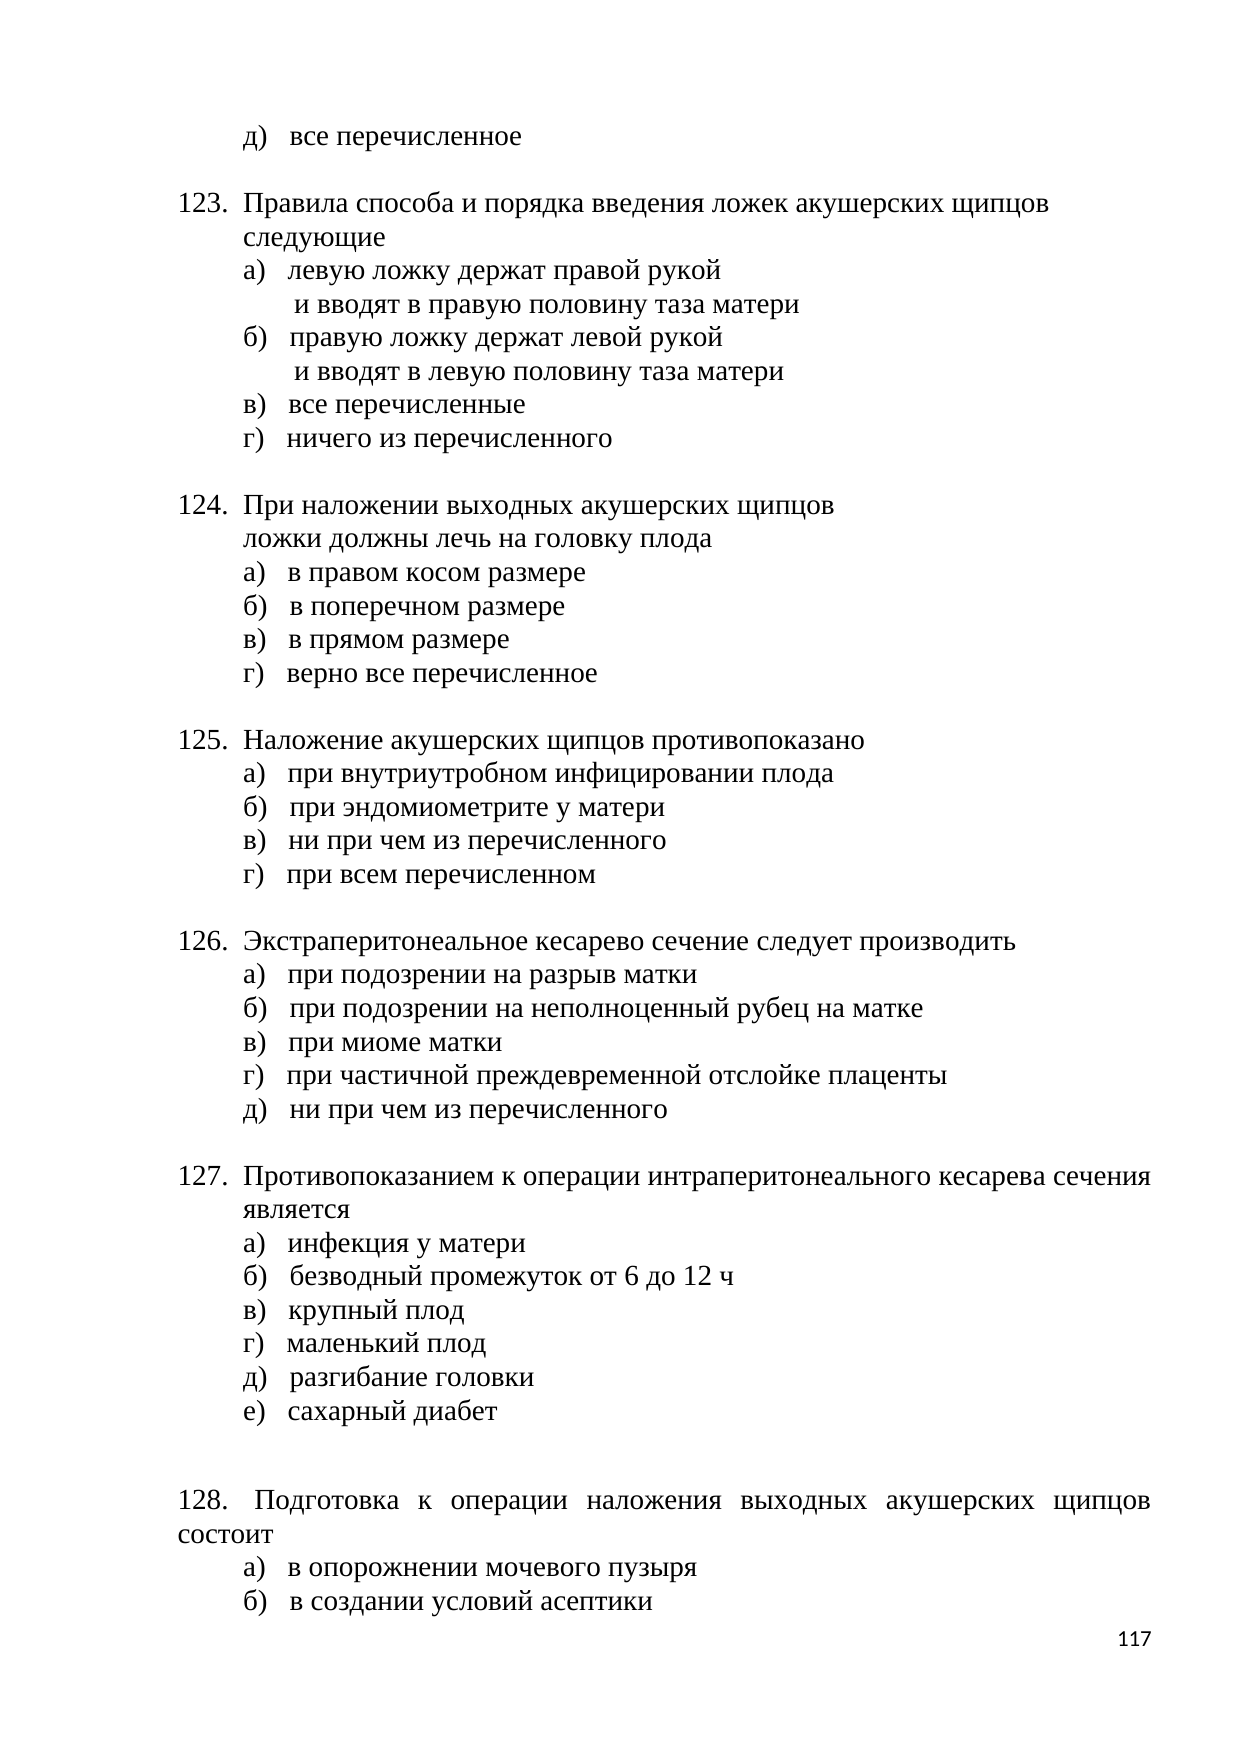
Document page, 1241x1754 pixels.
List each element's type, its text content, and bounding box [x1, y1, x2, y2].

text и вводят в левую половину таза матери [177, 353, 1152, 386]
text 123. Правила способа и порядка введения ложек акушерских щипцов [177, 185, 1152, 219]
text в) все перечисленные [177, 386, 1152, 420]
text г) при частичной преждевременной отслойке плаценты [177, 1057, 1152, 1091]
text 128. Подготовка к операции наложения выходных акушерских щипцов состоит [177, 1482, 1152, 1549]
text б) безводный промежуток от 6 до 12 ч [177, 1258, 1152, 1292]
text б) в поперечном размере [177, 588, 1152, 621]
text является [177, 1191, 1152, 1225]
text следующие [177, 219, 1152, 252]
text в) крупный плод [177, 1292, 1152, 1326]
text а) в правом косом размере [177, 554, 1152, 588]
text г) маленький плод [177, 1326, 1152, 1359]
text а) левую ложку держат правой рукой [177, 252, 1152, 286]
text а) при внутриутробном инфицировании плода [177, 755, 1152, 789]
text в) ни при чем из перечисленного [177, 822, 1152, 856]
text г) ничего из перечисленного [177, 420, 1152, 453]
text 125. Наложение акушерских щипцов противопоказано [177, 722, 1152, 755]
text д) ни при чем из перечисленного [177, 1091, 1152, 1124]
text б) при подозрении на неполноценный рубец на матке [177, 990, 1152, 1024]
text а) при подозрении на разрыв матки [177, 957, 1152, 990]
text а) в опорожнении мочевого пузыря [177, 1549, 1152, 1583]
text д) разгибание головки [177, 1359, 1152, 1393]
text 126. Экстраперитонеальное кесарево сечение следует производить [177, 923, 1152, 957]
text а) инфекция у матери [177, 1225, 1152, 1258]
text и вводят в правую половину таза матери [177, 286, 1152, 319]
text 124. При наложении выходных акушерских щипцов [177, 487, 1152, 521]
text в) при миоме матки [177, 1024, 1152, 1057]
text 127. Противопоказанием к операции интраперитонеального кесарева сечения [177, 1158, 1152, 1191]
text в) в прямом размере [177, 621, 1152, 655]
text ложки должны лечь на головку плода [177, 521, 1152, 554]
text г) при всем перечисленном [177, 856, 1152, 889]
text г) верно все перечисленное [177, 655, 1152, 688]
text б) правую ложку держат левой рукой [177, 319, 1152, 353]
text б) при эндомиометрите у матери [177, 789, 1152, 822]
text е) сахарный диабет [177, 1393, 1152, 1426]
text д) все перечисленное [177, 118, 1152, 152]
text б) в создании условий асептики [177, 1583, 1152, 1616]
